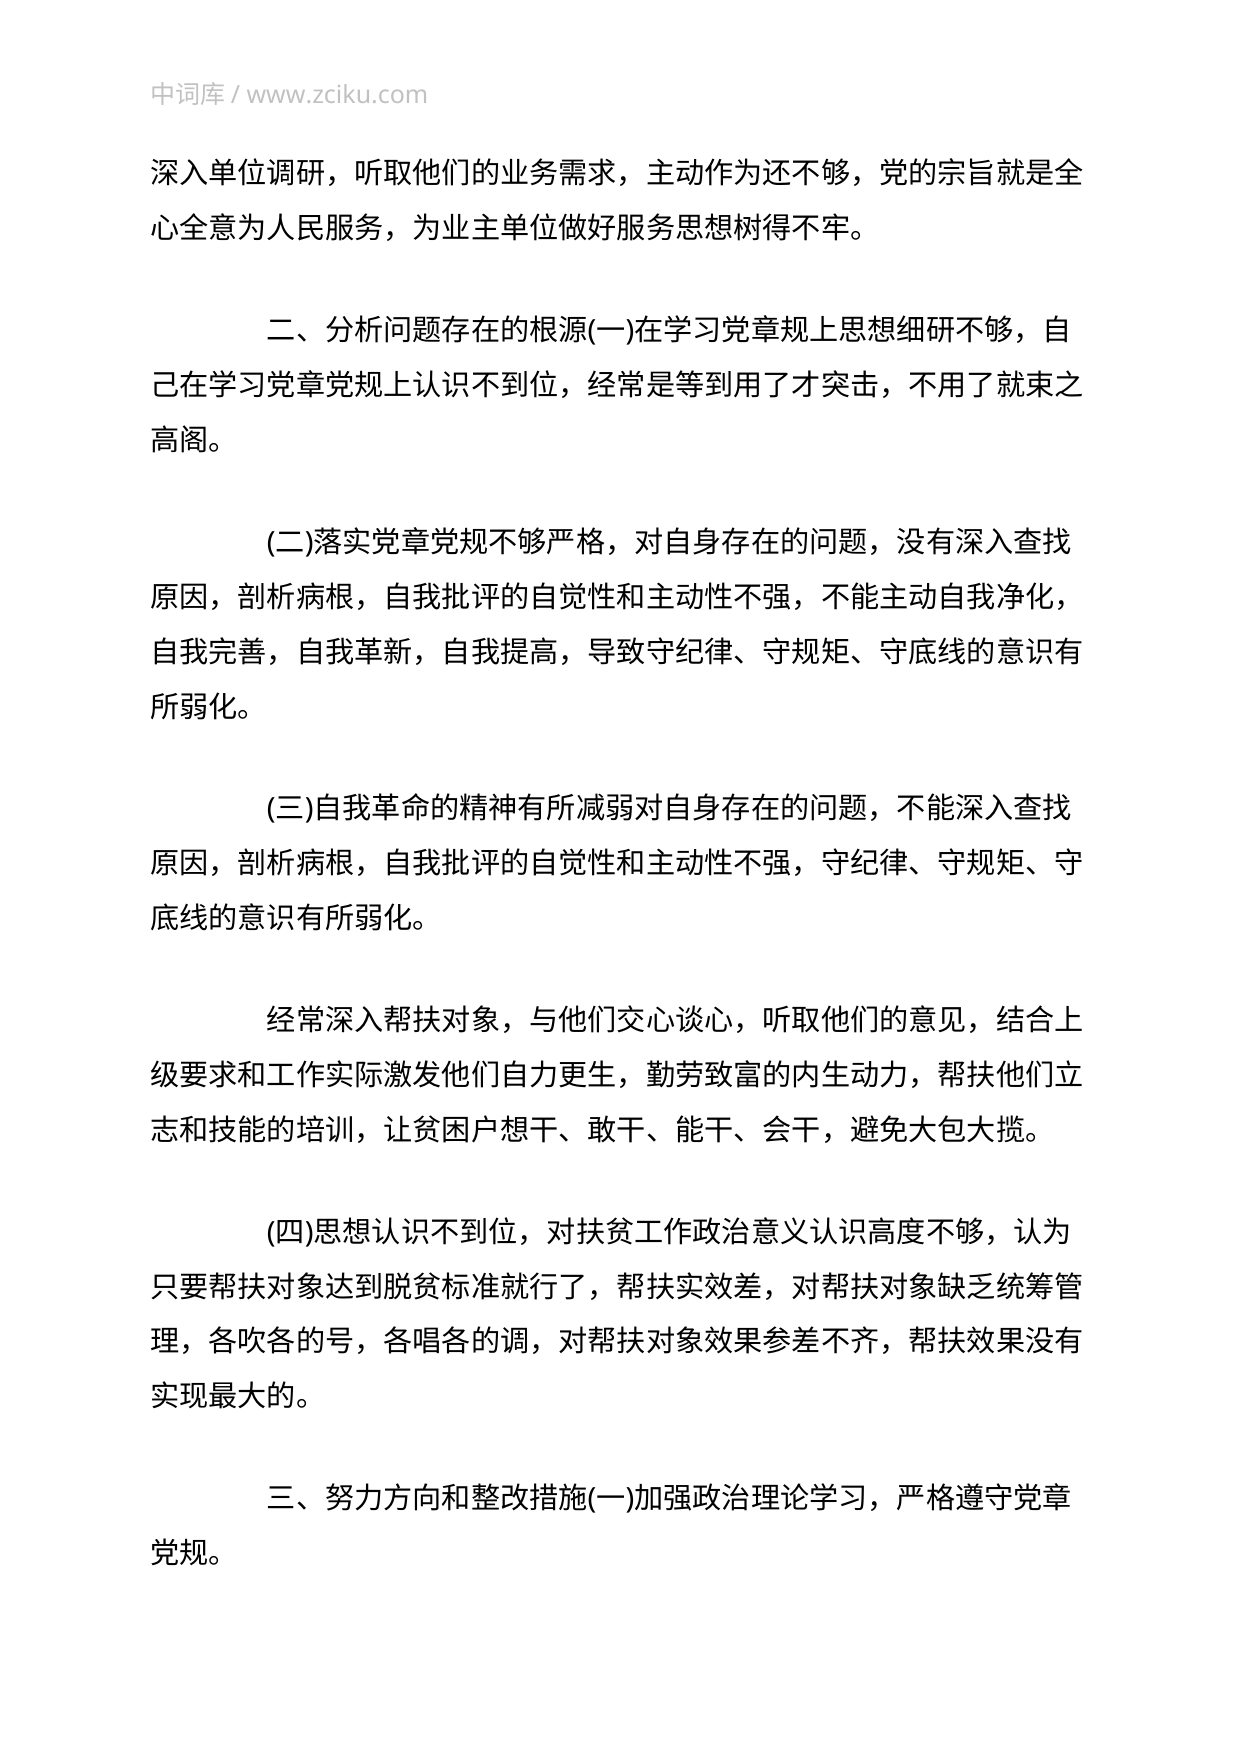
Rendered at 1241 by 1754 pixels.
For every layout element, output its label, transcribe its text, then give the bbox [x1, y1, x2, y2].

text 经常深入帮扶对象，与他们交心谈心，听取他们的意见，结合上级要求和工作实际激发他们自力更生，勤劳致富的内生动力，帮扶他们立志和技能的培训，让贫困户想干、敢干、能干、会干，避免大包大揽。 [150, 997, 1090, 1149]
text 三、努力方向和整改措施(一)加强政治理论学习，严格遵守党章党规。 [150, 1475, 1090, 1572]
text (三)自我革命的精神有所减弱对自身存在的问题，不能深入查找原因，剖析病根，自我批评的自觉性和主动性不强，守纪律、守规矩、守底线的意识有所弱化。 [150, 785, 1090, 937]
text (四)思想认识不到位，对扶贫工作政治意义认识高度不够，认为只要帮扶对象达到脱贫标准就行了，帮扶实效差，对帮扶对象缺乏统筹管理，各吹各的号，各唱各的调，对帮扶对象效果参差不齐，帮扶效果没有实现最大的。 [150, 1208, 1090, 1415]
text (二)落实党章党规不够严格，对自身存在的问题，没有深入查找原因，剖析病根，自我批评的自觉性和主动性不强，不能主动自我净化，自我完善，自我革新，自我提高，导致守纪律、守规矩、守底线的意识有所弱化。 [150, 518, 1090, 725]
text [150, 150, 1090, 247]
text 二、分析问题存在的根源(一)在学习党章规上思想细研不够，自己在学习党章党规上认识不到位，经常是等到用了才突击，不用了就束之高阁。 [150, 307, 1090, 459]
